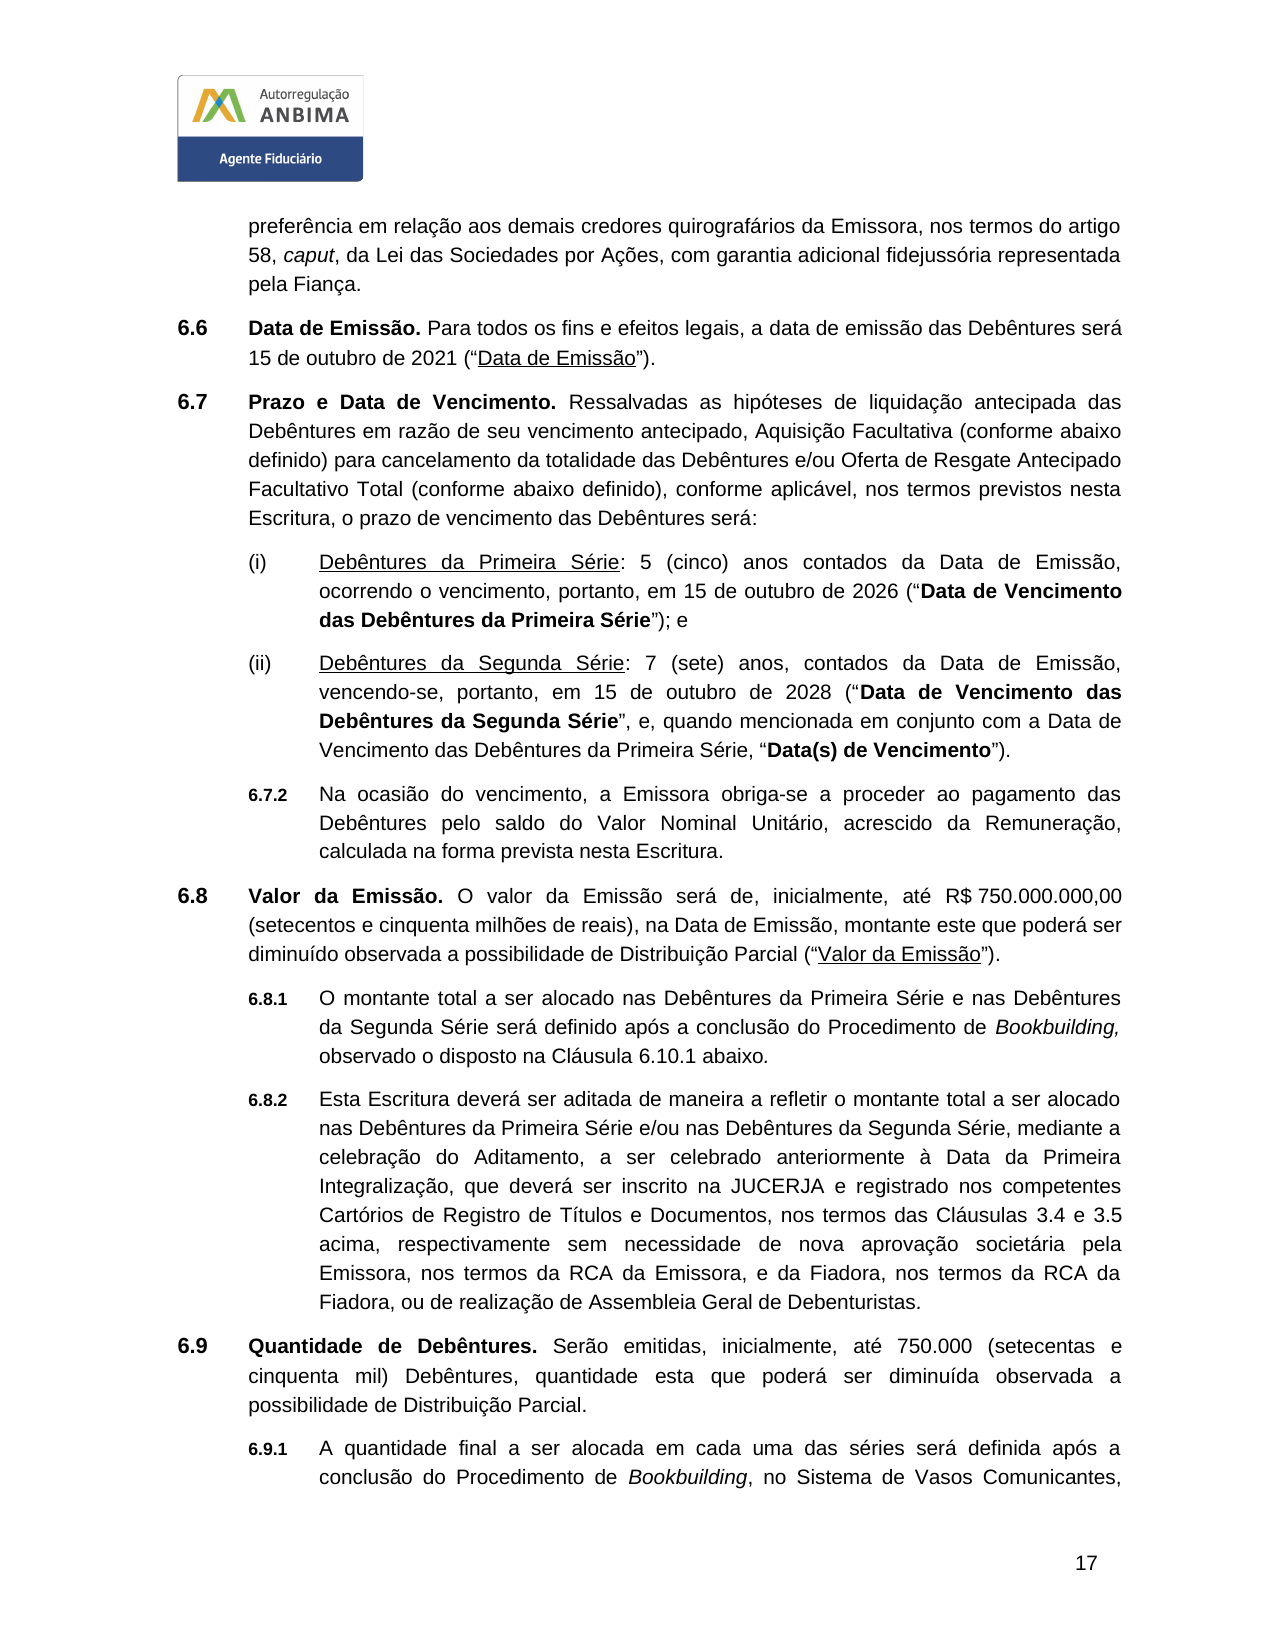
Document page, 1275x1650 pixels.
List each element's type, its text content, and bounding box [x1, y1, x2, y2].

text Debêntures da Segunda Série: 7 (sete) anos, contados da Data de Emissão, vencendo-se, portanto, em 15 de outubro de 2028 (“Data de Vencimento das Debêntures da Segunda Série”, e, quando mencionada em conjunto com a Data de Vencimento das Debêntures da Primeira Série, “Data(s) de Vencimento”). [248, 651, 1122, 762]
text Quantidade de Debêntures. Serão emitidas, inicialmente, até 750.000 (setecentas e cinquenta mil) Debêntures, quantidade esta que poderá ser diminuída observada a possibilidade de Distribuição Parcial. [177, 1333, 1122, 1416]
text Esta Escritura deverá ser aditada de maneira a refletir o montante total a ser alocado nas Debêntures da Primeira Série e/ou nas Debêntures da Segunda Série, mediante a celebração do Aditamento, a ser celebrado anteriormente à Data da Primeira Integralização, que deverá ser inscrito na JUCERJA e registrado nos competentes Cartórios de Registro de Títulos e Documentos, nos termos das Cláusulas 3.4 e 3.5 acima, respectivamente sem necessidade de nova aprovação societária pela Emissora, nos termos da RCA da Emissora, e da Fiadora, nos termos da RCA da Fiadora, ou de realização de Assembleia Geral de Debenturistas. [248, 1087, 1122, 1314]
text O montante total a ser alocado nas Debêntures da Primeira Série e nas Debêntures da Segunda Série será definido após a conclusão do Procedimento de Bookbuilding, observado o disposto na Cláusula 6.10.1 abaixo. [248, 986, 1122, 1067]
picture [177, 75, 364, 182]
text Debêntures da Primeira Série: 5 (cinco) anos contados da Data de Emissão, ocorrendo o vencimento, portanto, em 15 de outubro de 2026 (“Data de Vencimento das Debêntures da Primeira Série”); e [248, 549, 1122, 631]
text Valor da Emissão. O valor da Emissão será de, inicialmente, até R$ 750.000.000,00 (setecentos e cinquenta milhões de reais), na Data de Emissão, montante este que poderá ser diminuído observada a possibilidade de Distribuição Parcial (“Valor da Emissão”). [177, 883, 1122, 966]
text Data de Emissão. Para todos os fins e efeitos legais, a data de emissão das Debêntures será 15 de outubro de 2021 (“Data de Emissão”). [177, 315, 1122, 369]
text Na ocasião do vencimento, a Emissora obriga-se a proceder ao pagamento das Debêntures pelo saldo do Valor Nominal Unitário, acrescido da Remuneração, calculada na forma prevista nesta Escritura. [248, 781, 1122, 863]
text Prazo e Data de Vencimento. Ressalvadas as hipóteses de liquidação antecipada das Debêntures em razão de seu vencimento antecipado, Aquisição Facultativa (conforme abaixo definido) para cancelamento da totalidade das Debêntures e/ou Oferta de Resgate Antecipado Facultativo Total (conforme abaixo definido), conforme aplicável, nos termos previstos nesta Escritura, o prazo de vencimento das Debêntures será: [177, 389, 1122, 530]
